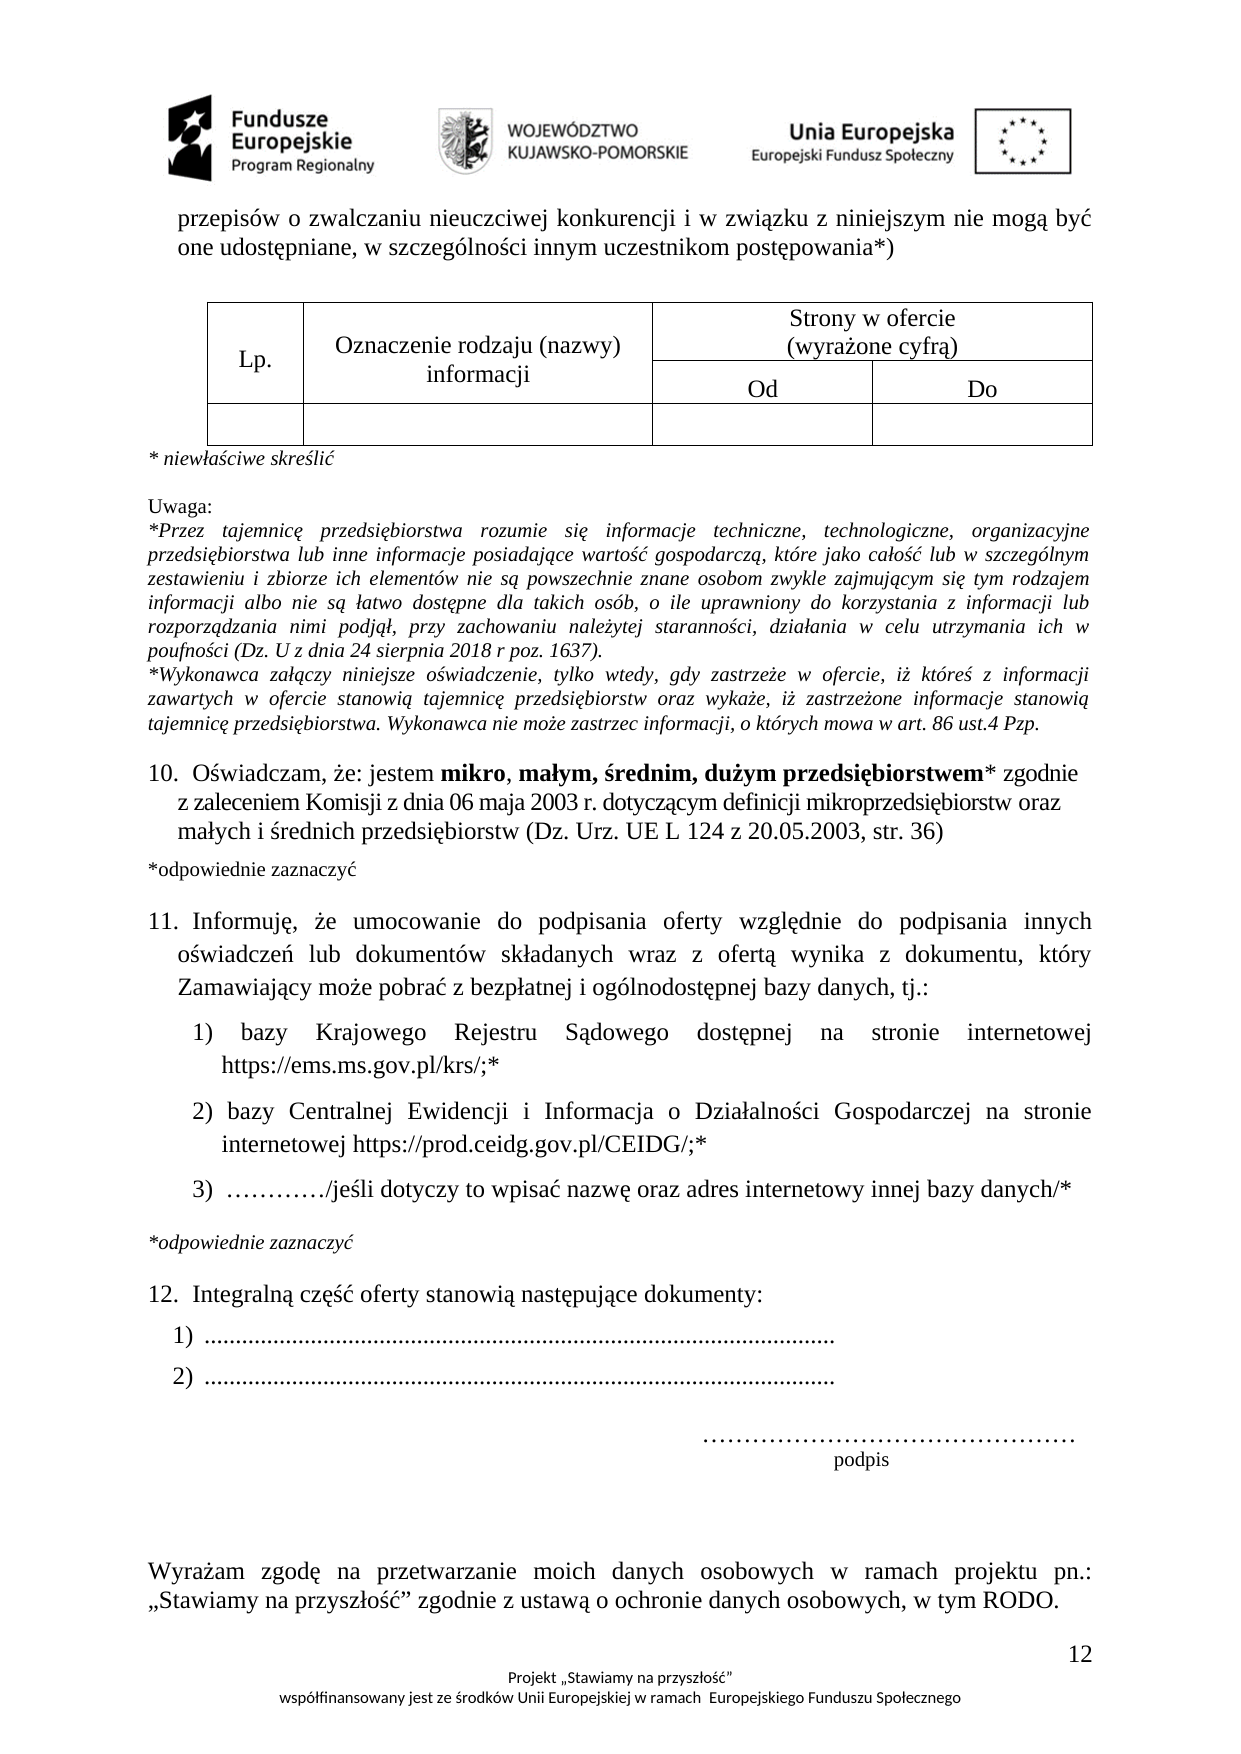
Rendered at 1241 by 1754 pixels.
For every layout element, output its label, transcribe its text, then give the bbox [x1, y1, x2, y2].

text 2) bazy Centralnej Ewidencji i Informacja o Działalności Gospodarczej na stronie internetowej https://prod.ceidg.gov.pl/CEIDG/;* [192, 1096, 1093, 1158]
table_cell [653, 404, 872, 445]
list Informuję, że umocowanie do podpisania oferty względnie do podpisania innych oświadczeń lub dokumentów składanych wraz z ofertą wynika z dokumentu, który Zamawiający może pobrać z bezpłatnej i ogólnodostępnej bazy danych, tj.: [148, 906, 1093, 1001]
list ..................................................................................................... [172, 1361, 1093, 1390]
table_cell [304, 404, 652, 445]
text 3) …………/jeśli dotyczy to wpisać nazwę oraz adres internetowy innej bazy danych/* [192, 1174, 1093, 1203]
list Oświadczam, że: jestem mikro, małym, średnim, dużym przedsiębiorstwem* zgodnie z zaleceniem Komisji z dnia 06 maja 2003 r. dotyczącym definicji mikroprzedsiębiorstw oraz małych i średnich przedsiębiorstw (Dz. Urz. UE L 124 z 20.05.2003, str. 36) [148, 758, 1093, 845]
table_cell Do [873, 361, 1092, 402]
text *Przez tajemnicę przedsiębiorstwa rozumie się informacje techniczne, technologiczne, organizacyjne przedsiębiorstwa lub inne informacje posiadające wartość gospodarczą, które jako całość lub w szczególnym zestawieniu i zbiorze ich elementów nie są powszechnie znane osobom zwykle zajmującym się tym rodzajem informacji albo nie są łatwo dostępne dla takich osób, o ile uprawniony do korzystania z informacji lub rozporządzania nimi podjął, przy zachowaniu należytej staranności, działania w celu utrzymania ich w poufności (Dz. U z dnia 24 sierpnia 2018 r poz. 1637). [148, 518, 1093, 662]
table_cell [208, 404, 303, 445]
text Wyrażam zgodę na przetwarzanie moich danych osobowych w ramach projektu pn.: „Stawiamy na przyszłość” zgodnie z ustawą o ochronie danych osobowych, w tym RODO. [148, 1556, 1093, 1614]
table_header Oznaczenie rodzaju (nazwy) informacji [304, 303, 652, 402]
text 1) bazy Krajowego Rejestru Sądowego dostępnej na stronie internetowej https://ems.ms.gov.pl/krs/;* [192, 1017, 1093, 1079]
text *odpowiednie zaznaczyć [148, 857, 1093, 881]
text Uwaga: [148, 494, 1093, 518]
picture [147, 73, 1093, 203]
table_header Lp. [208, 303, 303, 402]
text * niewłaściwe skreślić [148, 446, 1093, 470]
table_cell [873, 404, 1092, 445]
table_header Strony w ofercie (wyrażone cyfrą) [653, 303, 1092, 360]
text podpis [664, 1447, 1093, 1471]
list Integralną część oferty stanowią następujące dokumenty: [148, 1279, 1093, 1307]
table_cell Od [653, 361, 872, 402]
text *Wykonawca załączy niniejsze oświadczenie, tylko wtedy, gdy zastrzeże w ofercie, iż któreś z informacji zawartych w ofercie stanowią tajemnicę przedsiębiorstw oraz wykaże, iż zastrzeżone informacje stanowią tajemnicę przedsiębiorstwa. Wykonawca nie może zastrzec informacji, o których mowa w art. 86 ust.4 Pzp. [148, 662, 1093, 734]
list ..................................................................................................... [172, 1320, 1093, 1349]
text ……………………………………… [664, 1419, 1093, 1447]
text *odpowiednie zaznaczyć [148, 1230, 1093, 1254]
